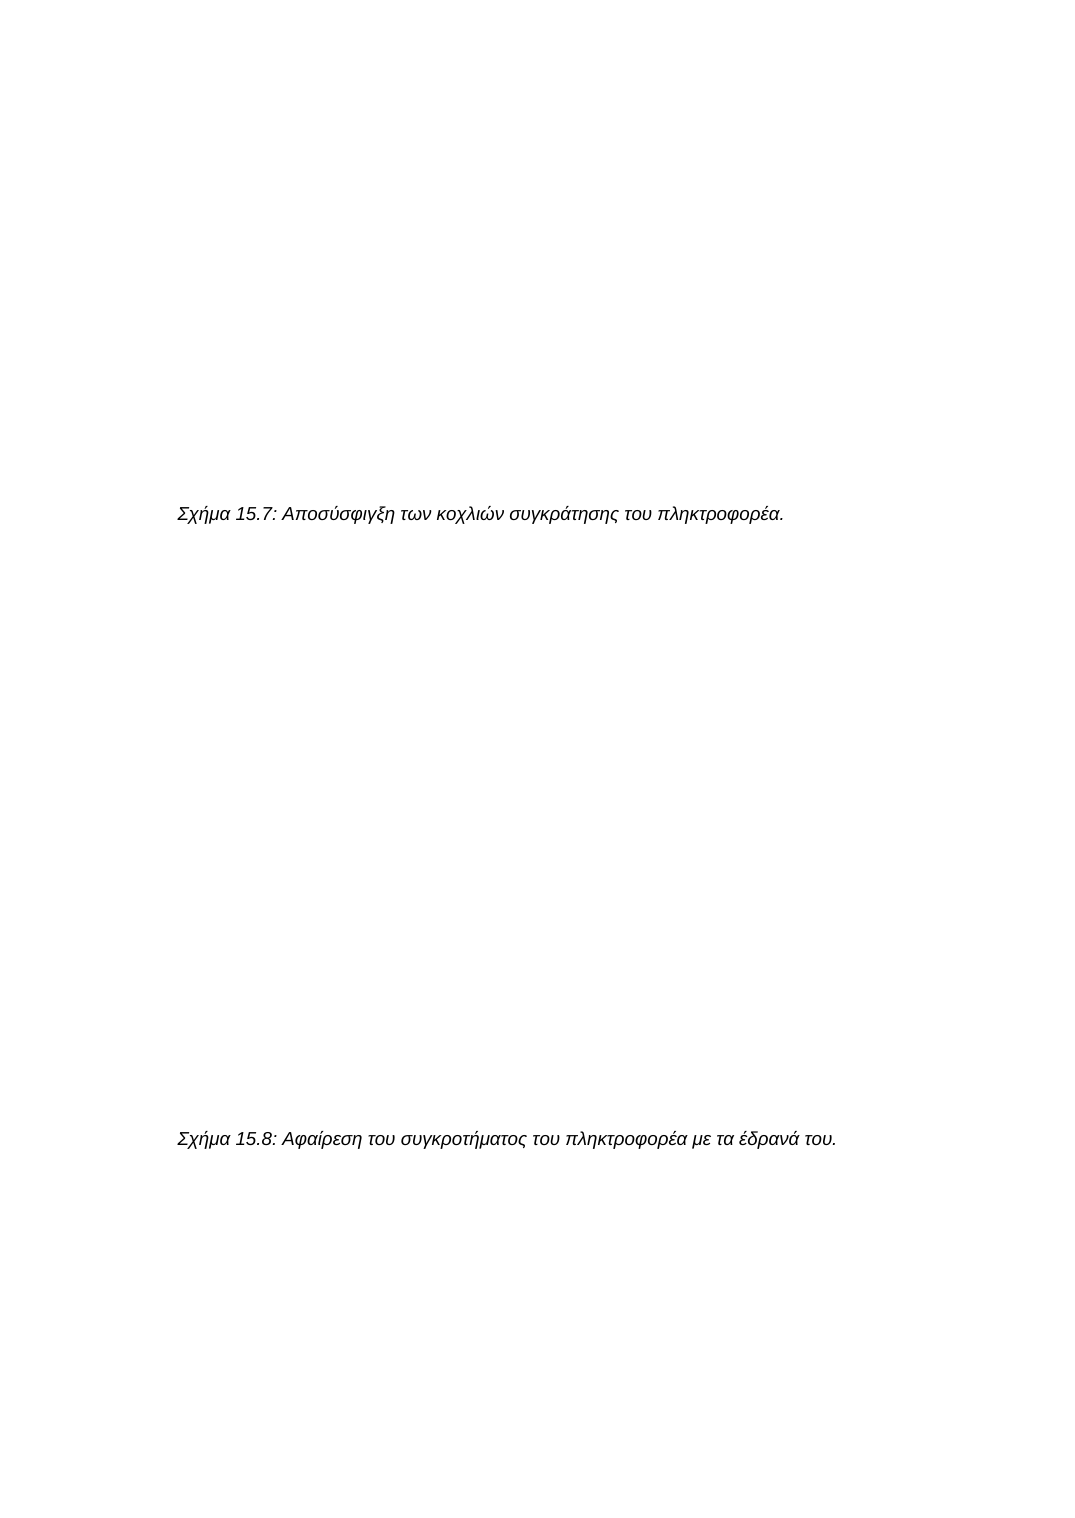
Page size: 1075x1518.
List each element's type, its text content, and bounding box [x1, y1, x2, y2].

text Σχήμα 15.8: Αφαίρεση του συγκροτήματος του πληκτροφορέα με τα έδρανά του. [177, 1127, 909, 1149]
text Σχήμα 15.7: Αποσύσφιγξη των κοχλιών συγκράτησης του πληκτροφορέα. [177, 503, 909, 524]
